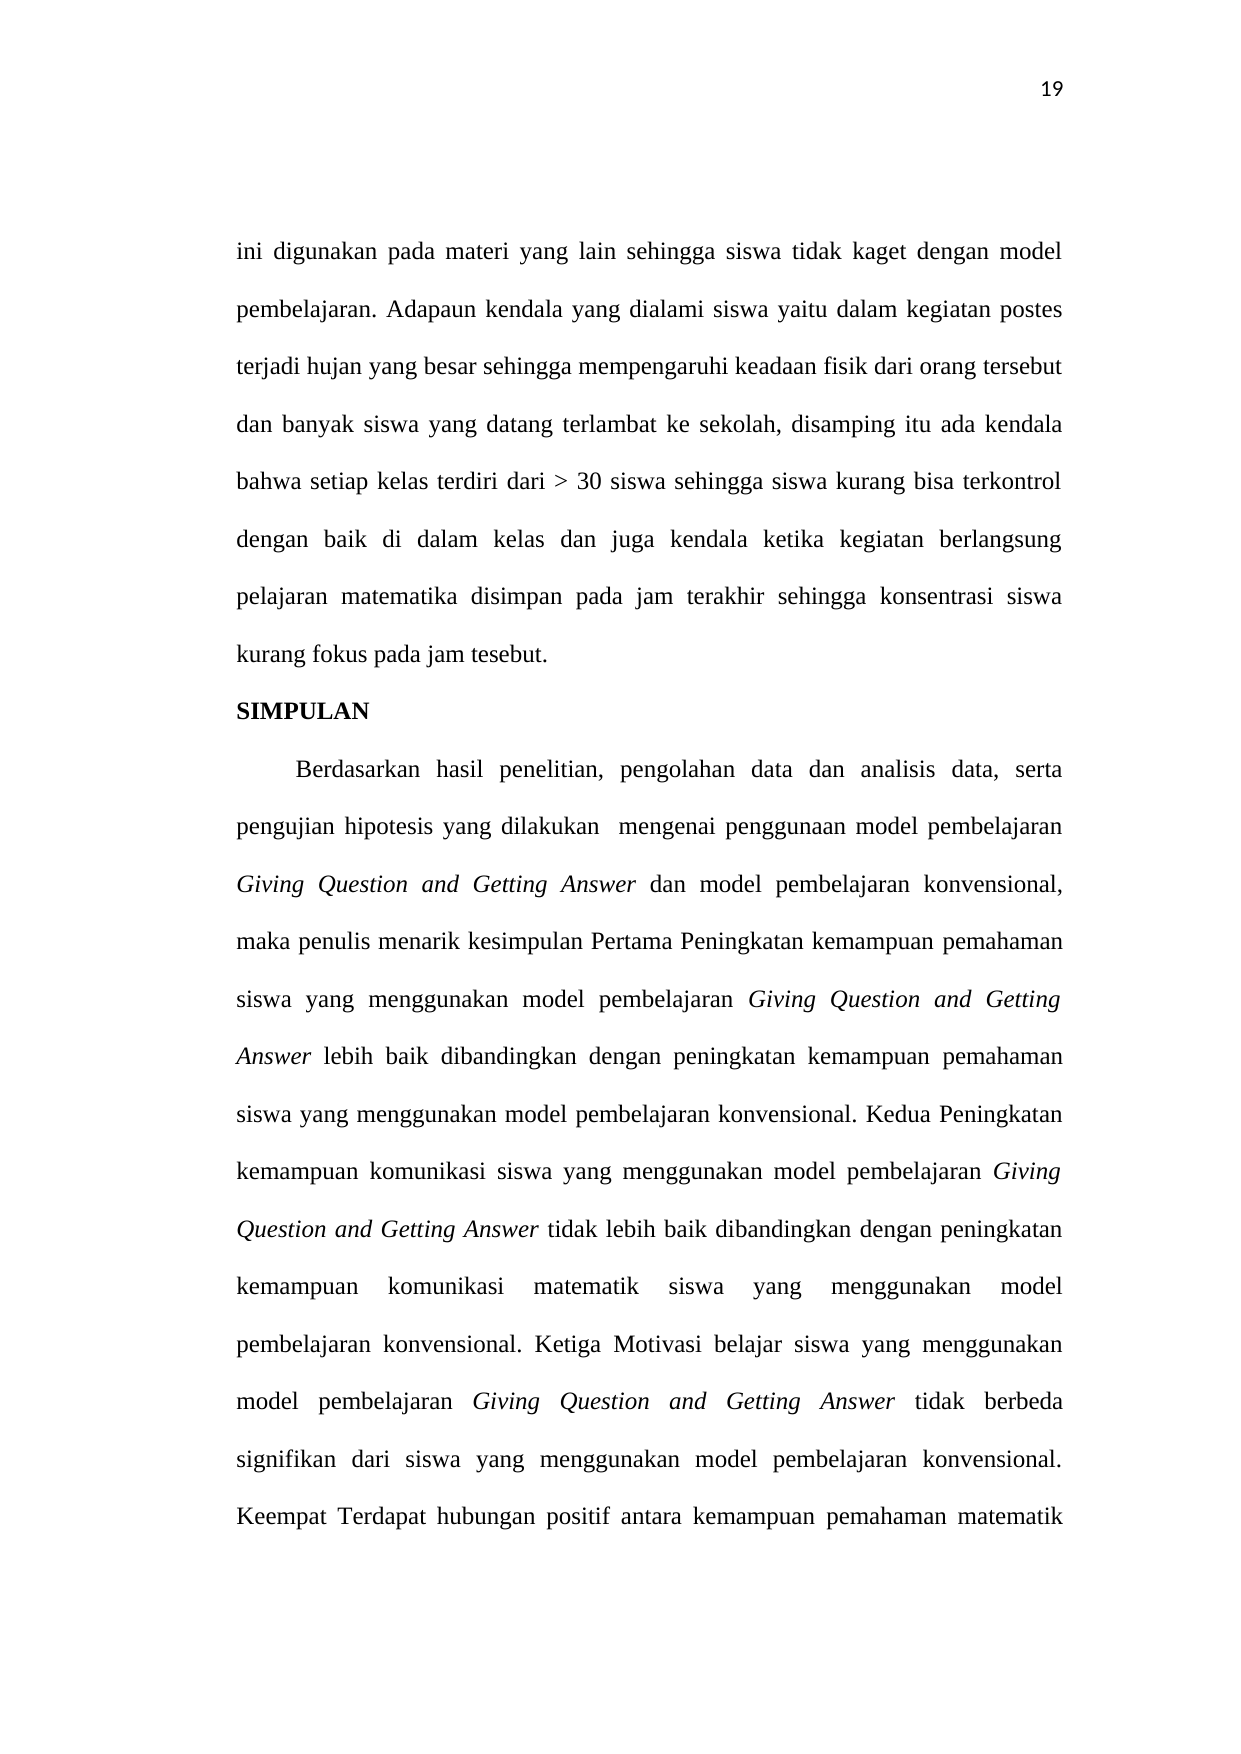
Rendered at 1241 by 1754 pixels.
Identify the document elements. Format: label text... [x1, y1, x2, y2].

list SIMPULAN [236, 696, 1063, 725]
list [236, 754, 1063, 1530]
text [236, 236, 1063, 667]
